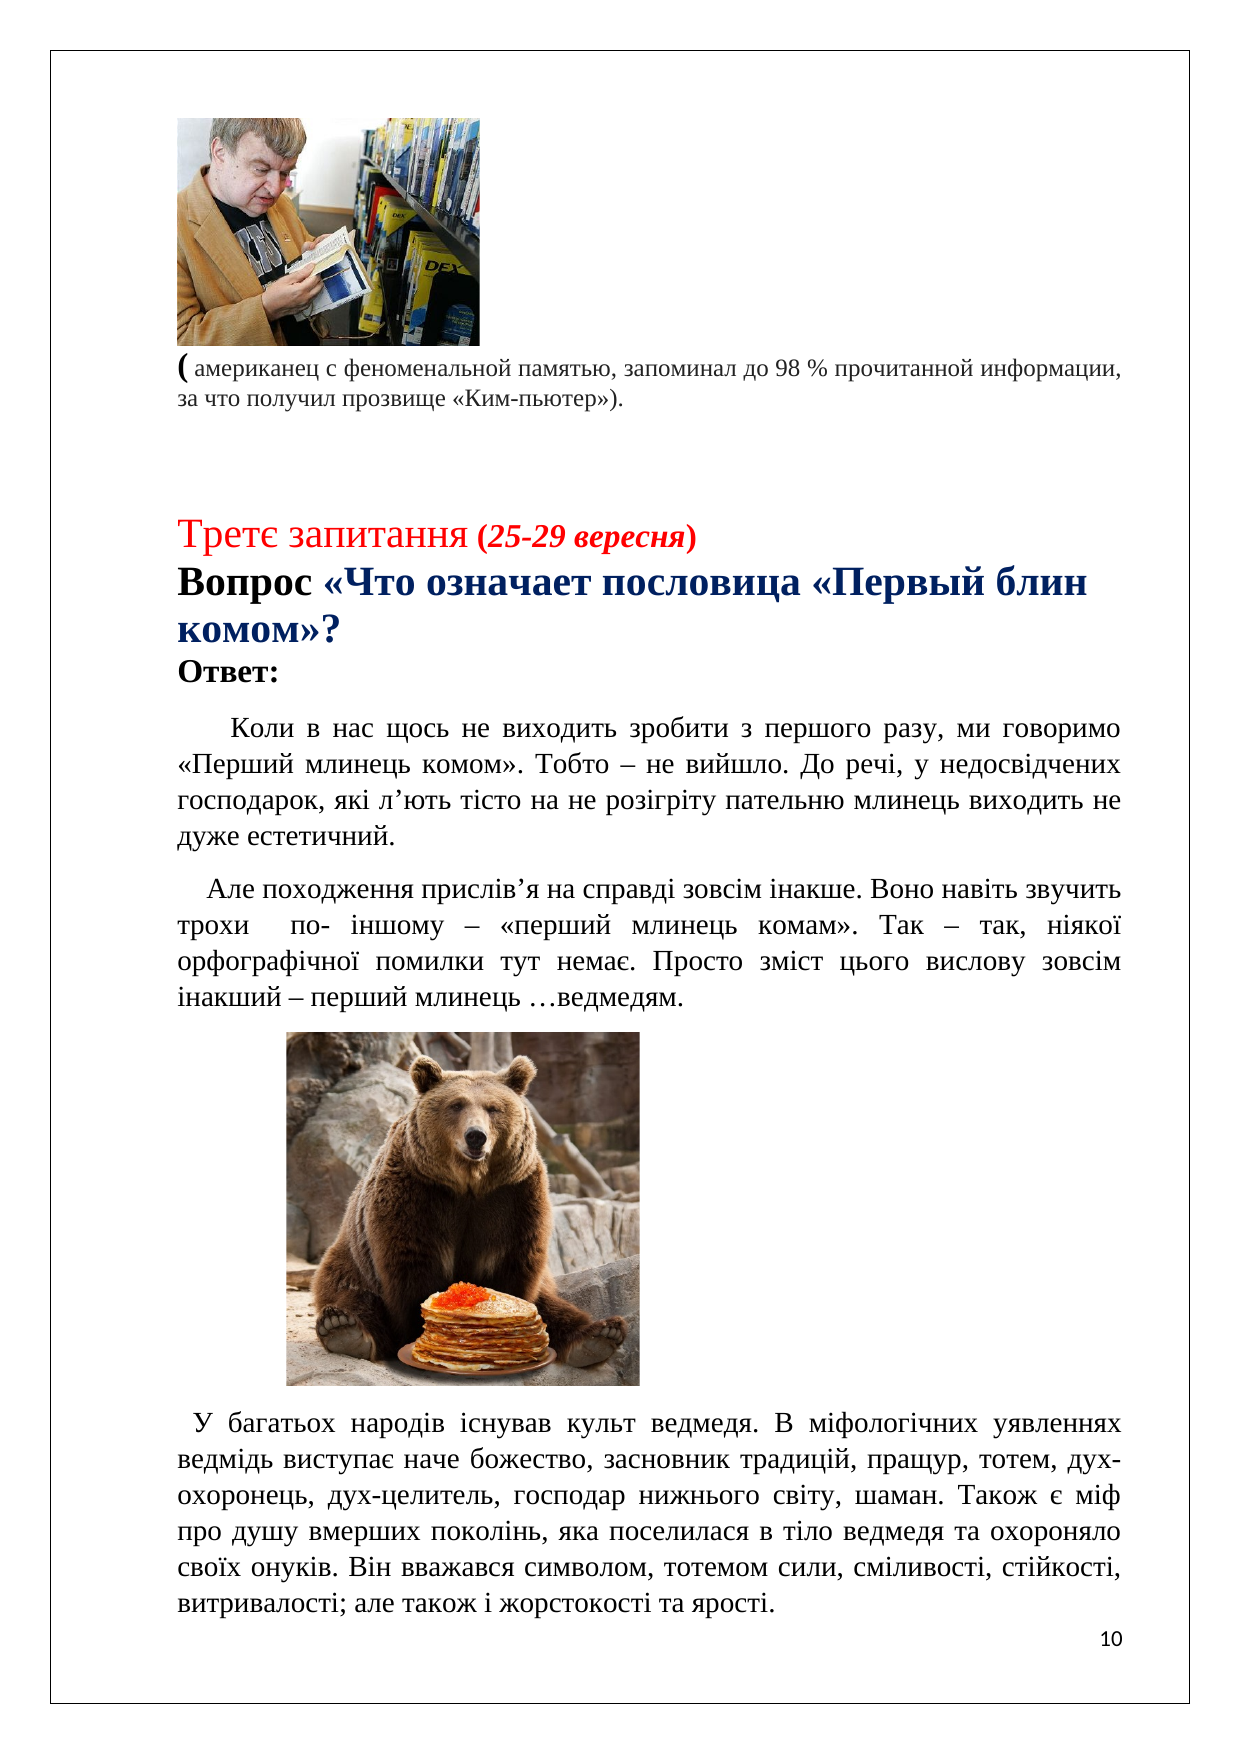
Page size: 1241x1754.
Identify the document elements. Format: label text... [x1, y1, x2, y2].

text Вопрос «Что означает пословица «Первый блин комом»? [177, 556, 1122, 652]
text Коли в нас щось не виходить зробити з першого разу, ми говоримо «Перший млинець комом». Тобто – не вийшло. До речі, у недосвідчених господарок, які л’ють тісто на не розігріту пательню млинець виходить не дуже естетичний. [177, 710, 1122, 852]
text У багатьох народів існував культ ведмедя. В міфологічних уявленнях ведмідь виступає наче божество, засновник традицій, пращур, тотем, дух-охоронець, дух-целитель, господар нижнього світу, шаман. Також є міф про душу вмерших поколінь, яка поселилася в тіло ведмедя та охороняло своїх онуків. Він вважався символом, тотемом сили, сміливості, стійкості, витривалості; але також і жорстокості та ярості. [177, 1405, 1122, 1619]
text Але походження прислів’я на справді зовсім інакше. Воно навіть звучить трохи по- іншому – «перший млинець комам». Так – так, ніякої орфографічної помилки тут немає. Просто зміст цього вислову зовсім інакший – перший млинець …ведмедям. [177, 871, 1122, 1013]
text ( американец с феноменальной памятью, запоминал до 98 % прочитанной информации, за что получил прозвище «Ким-пьютер»). [177, 345, 1122, 412]
picture [177, 118, 480, 346]
picture [286, 1032, 640, 1386]
text Третє запитання (25-29 вересня) [177, 508, 1122, 556]
text Ответ: [177, 652, 1122, 690]
